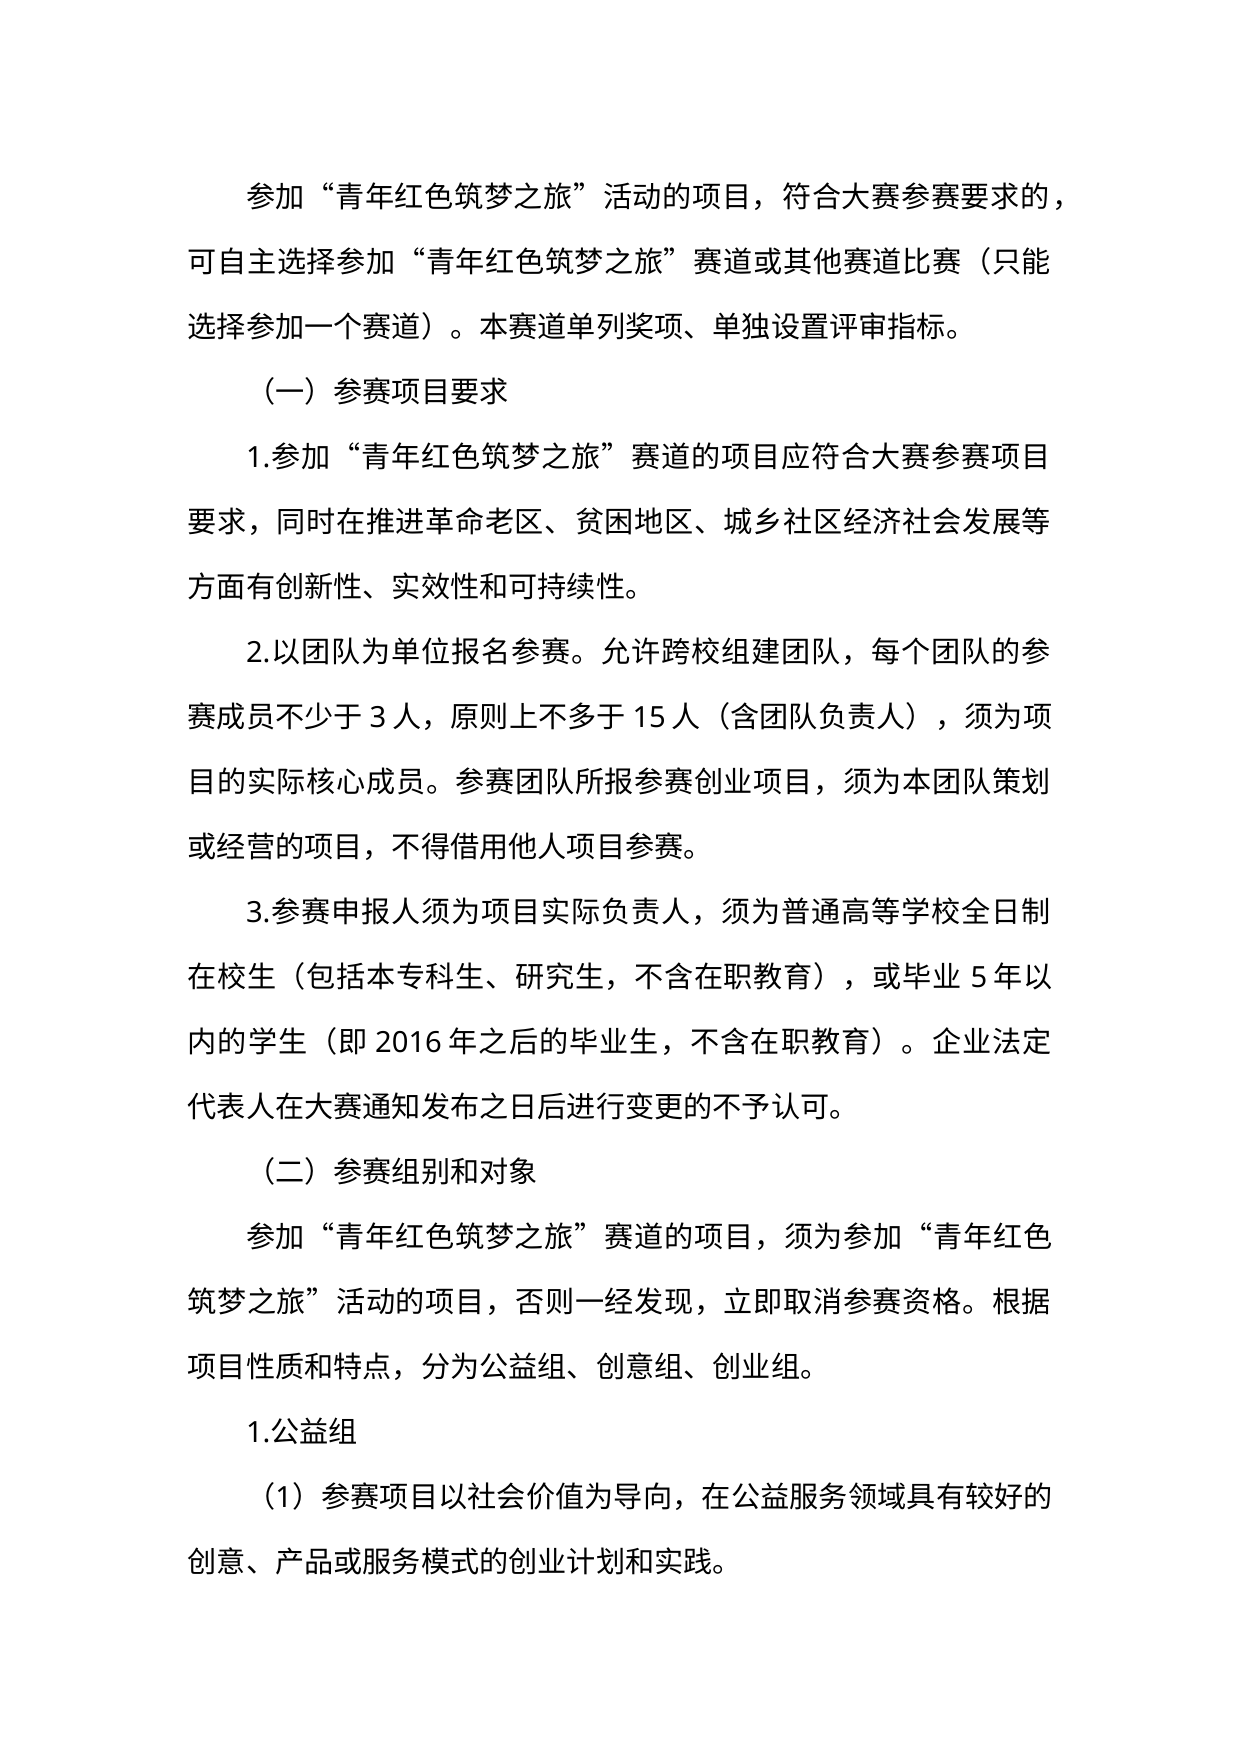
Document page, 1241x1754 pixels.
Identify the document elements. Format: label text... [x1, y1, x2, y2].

text 1.公益组 [187, 1397, 1053, 1462]
text 参加“青年红色筑梦之旅”赛道的项目，须为参加“青年红色筑梦之旅”活动的项目，否则一经发现，立即取消参赛资格。根据项目性质和特点，分为公益组、创意组、创业组。 [187, 1202, 1053, 1397]
text （一）参赛项目要求 [187, 357, 1053, 422]
text 参加“青年红色筑梦之旅”活动的项目，符合大赛参赛要求的，可自主选择参加“青年红色筑梦之旅”赛道或其他赛道比赛（只能选择参加一个赛道）。本赛道单列奖项、单独设置评审指标。 [187, 162, 1053, 357]
text 3.参赛申报人须为项目实际负责人，须为普通高等学校全日制在校生（包括本专科生、研究生，不含在职教育），或毕业5年以内的学生（即2016年之后的毕业生，不含在职教育）。企业法定代表人在大赛通知发布之日后进行变更的不予认可。 [187, 877, 1053, 1137]
text 2.以团队为单位报名参赛。允许跨校组建团队，每个团队的参赛成员不少于3人，原则上不多于15人（含团队负责人），须为项目的实际核心成员。参赛团队所报参赛创业项目，须为本团队策划或经营的项目，不得借用他人项目参赛。 [187, 617, 1053, 877]
text （二）参赛组别和对象 [187, 1137, 1053, 1202]
text （1）参赛项目以社会价值为导向，在公益服务领域具有较好的创意、产品或服务模式的创业计划和实践。 [187, 1462, 1053, 1592]
text 1.参加“青年红色筑梦之旅”赛道的项目应符合大赛参赛项目要求，同时在推进革命老区、贫困地区、城乡社区经济社会发展等方面有创新性、实效性和可持续性。 [187, 422, 1053, 617]
